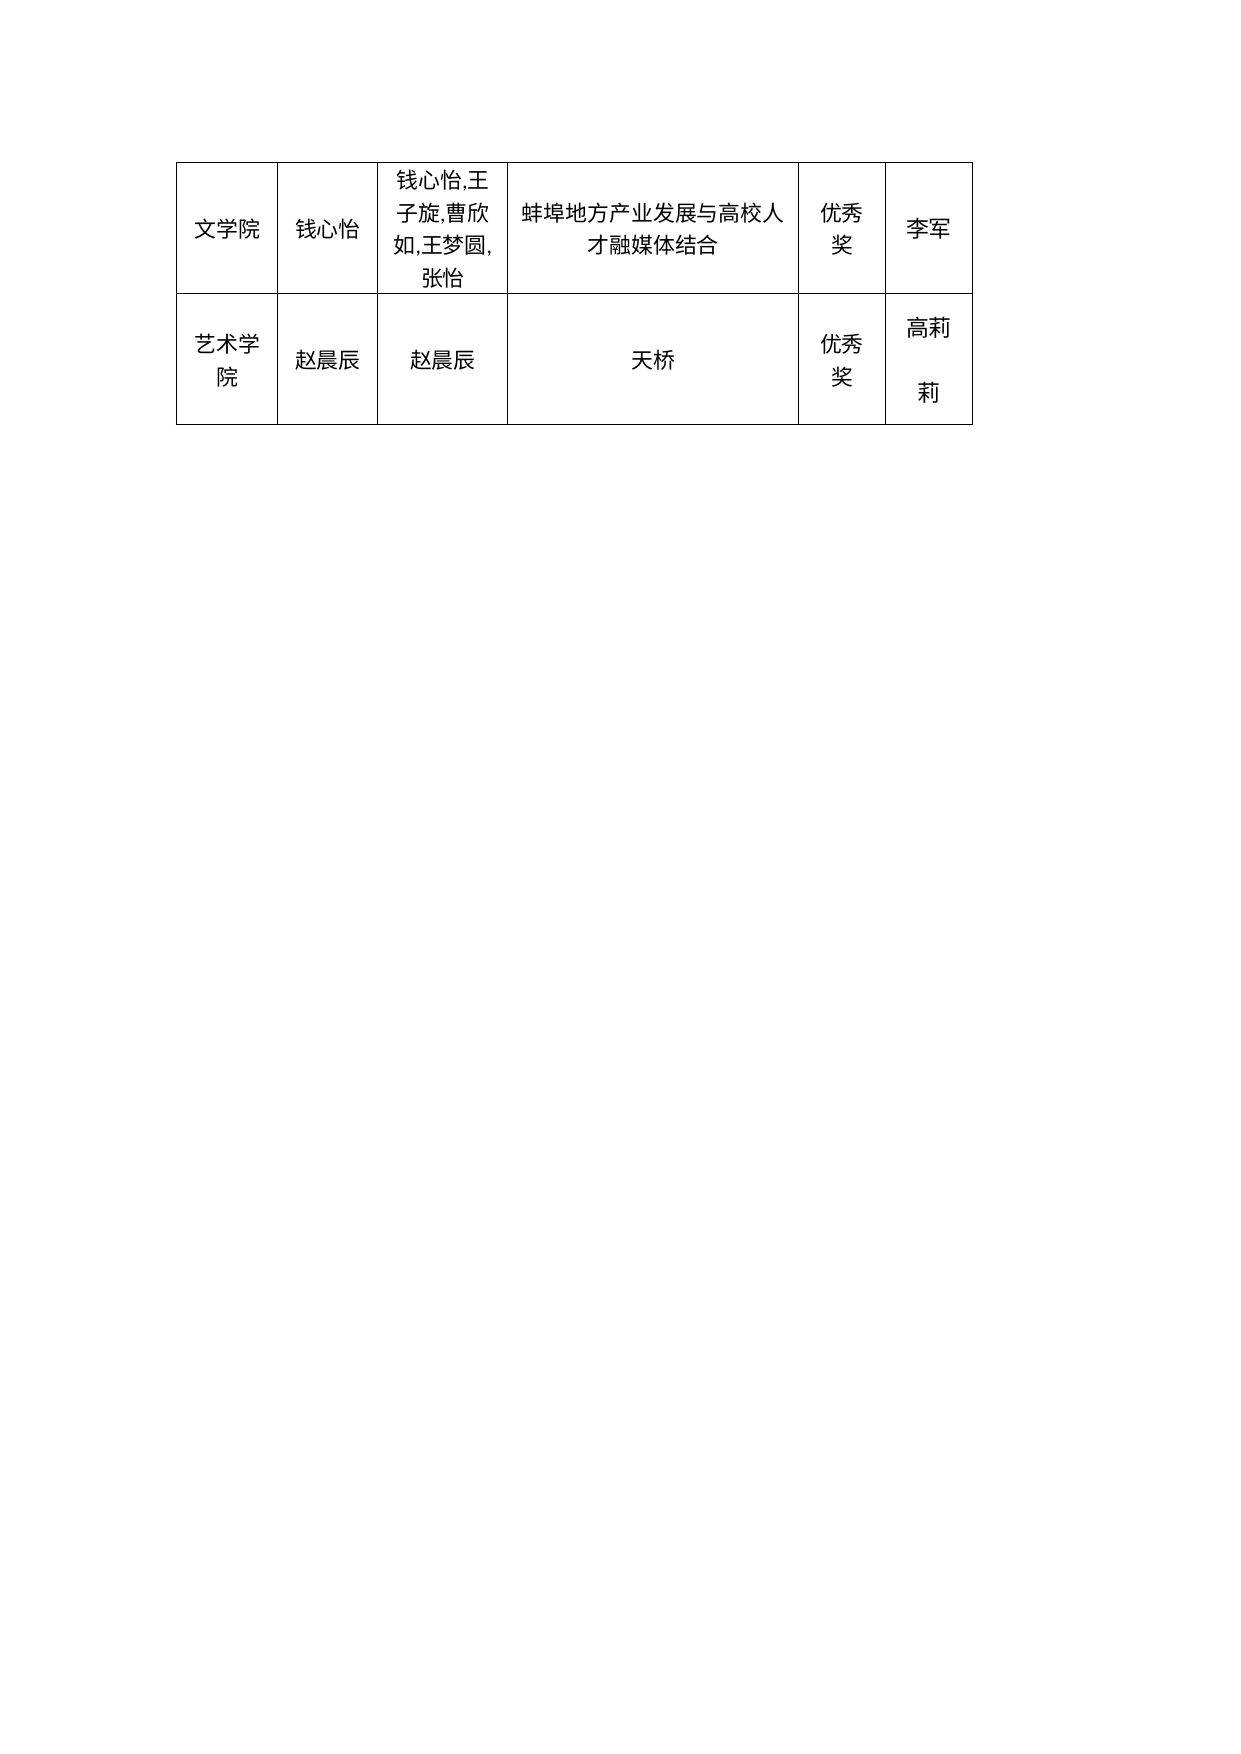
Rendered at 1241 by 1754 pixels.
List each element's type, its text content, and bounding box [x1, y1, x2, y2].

table_cell 钱心怡 [278, 163, 377, 293]
table_cell 蚌埠地方产业发展与高校人才融媒体结合 [508, 163, 798, 293]
table_cell 艺术学院 [177, 294, 277, 424]
table_cell 钱心怡,王子旋,曹欣如,王梦圆,张怡 [378, 163, 507, 293]
table_cell 文学院 [177, 163, 277, 293]
table_cell 优秀奖 [799, 163, 885, 293]
table_cell 优秀奖 [799, 294, 885, 424]
table_cell 高莉莉 [886, 294, 972, 424]
table_cell 赵晨辰 [378, 294, 507, 424]
table_cell 天桥 [508, 294, 798, 424]
table_cell 赵晨辰 [278, 294, 377, 424]
table_cell 李军 [886, 163, 972, 293]
